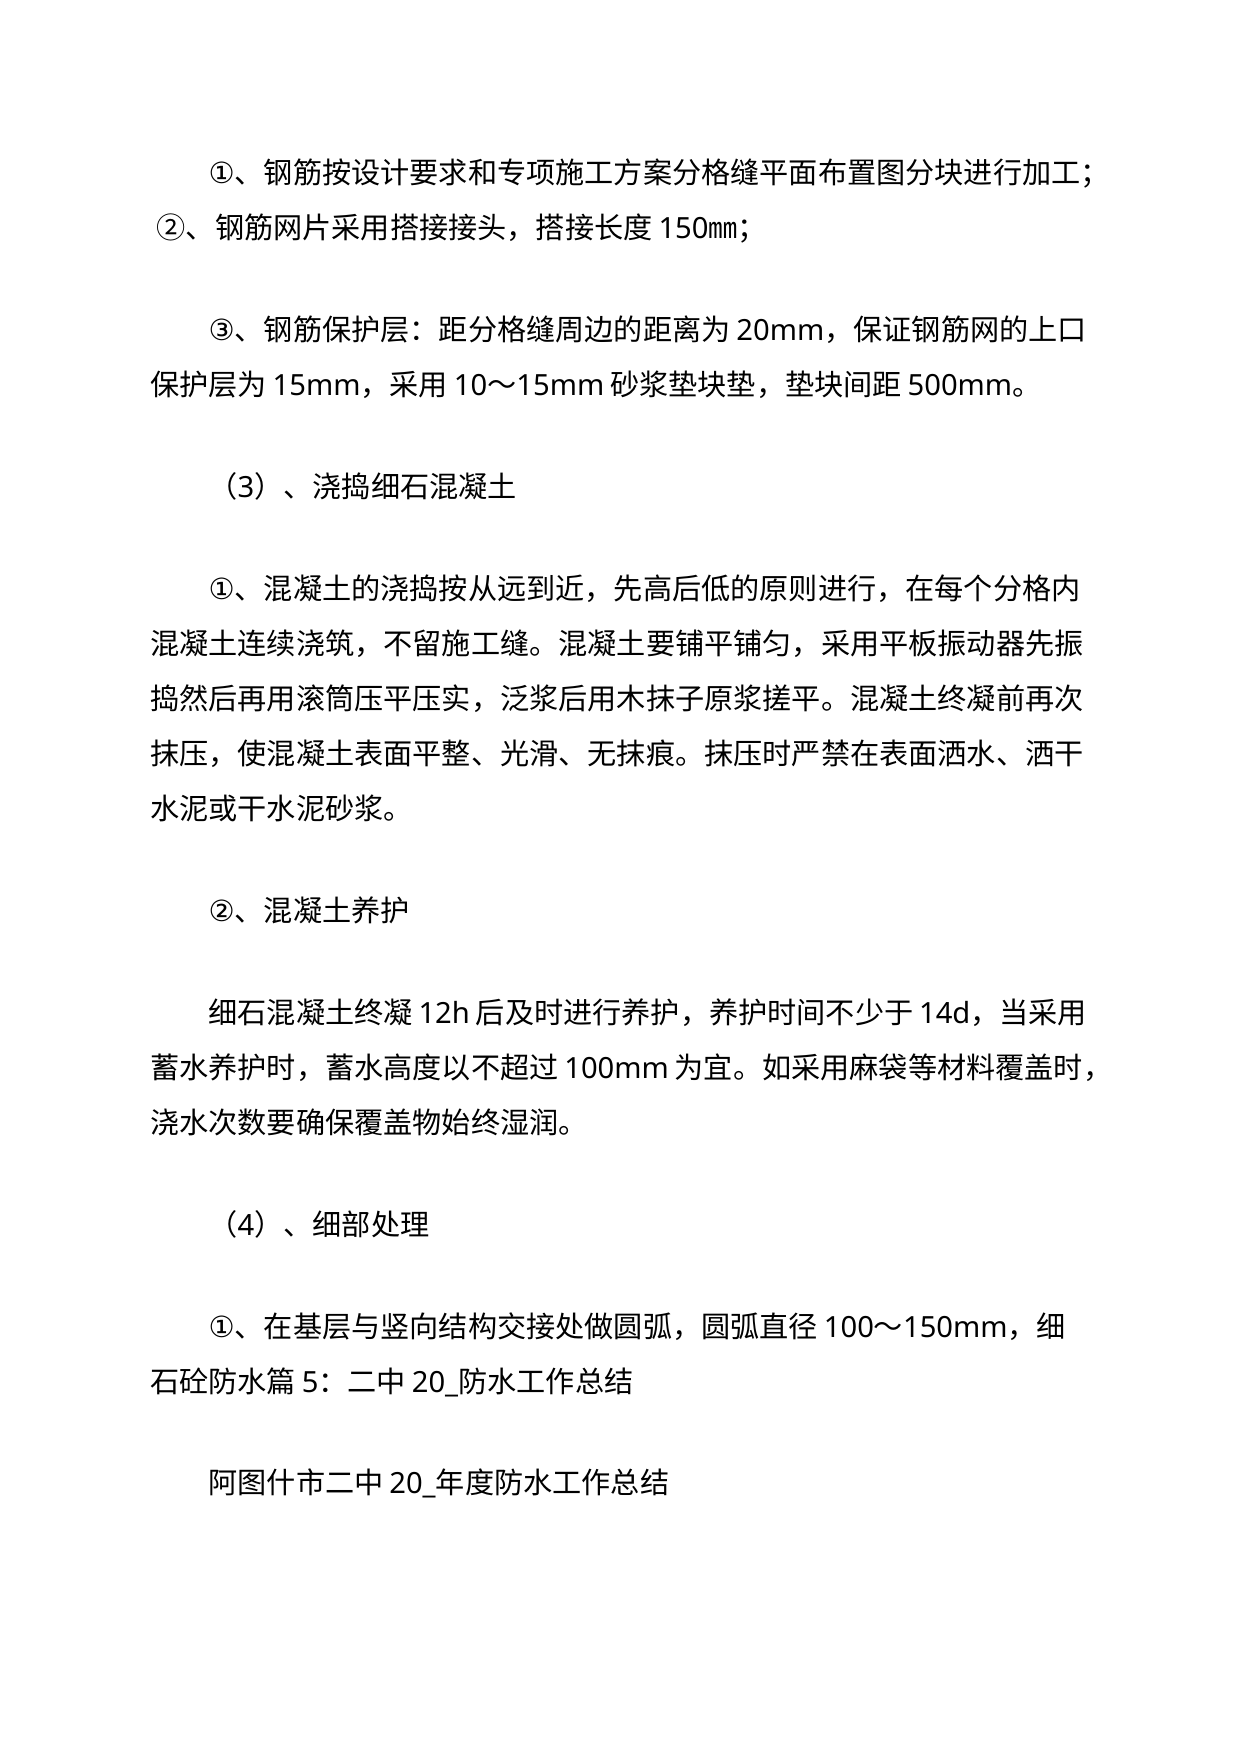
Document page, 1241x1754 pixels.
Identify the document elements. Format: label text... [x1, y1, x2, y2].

text ①、钢筋按设计要求和专项施工方案分格缝平面布置图分块进行加工； ②、钢筋网片采用搭接接头，搭接长度150㎜； [150, 150, 1090, 247]
text ③、钢筋保护层：距分格缝周边的距离为20mm，保证钢筋网的上口保护层为15mm，采用10～15mm砂浆垫块垫，垫块间距500mm。 [150, 307, 1090, 404]
text ①、在基层与竖向结构交接处做圆弧，圆弧直径100～150mm，细石砼防水篇5：二中20_防水工作总结 [150, 1303, 1090, 1401]
text （4）、细部处理 [150, 1201, 1090, 1243]
text ①、混凝土的浇捣按从远到近，先高后低的原则进行，在每个分格内混凝土连续浇筑，不留施工缝。混凝土要铺平铺匀，采用平板振动器先振捣然后再用滚筒压平压实，泛浆后用木抹子原浆搓平。混凝土终凝前再次抹压，使混凝土表面平整、光滑、无抹痕。抹压时严禁在表面洒水、洒干水泥或干水泥砂浆。 [150, 566, 1090, 828]
text ②、混凝土养护 [150, 887, 1090, 930]
text 细石混凝土终凝12h后及时进行养护，养护时间不少于14d，当采用蓄水养护时，蓄水高度以不超过100mm为宜。如采用麻袋等材料覆盖时，浇水次数要确保覆盖物始终湿润。 [150, 989, 1090, 1142]
text 阿图什市二中20_年度防水工作总结 [150, 1460, 1090, 1502]
text （3）、浇捣细石混凝土 [150, 464, 1090, 506]
